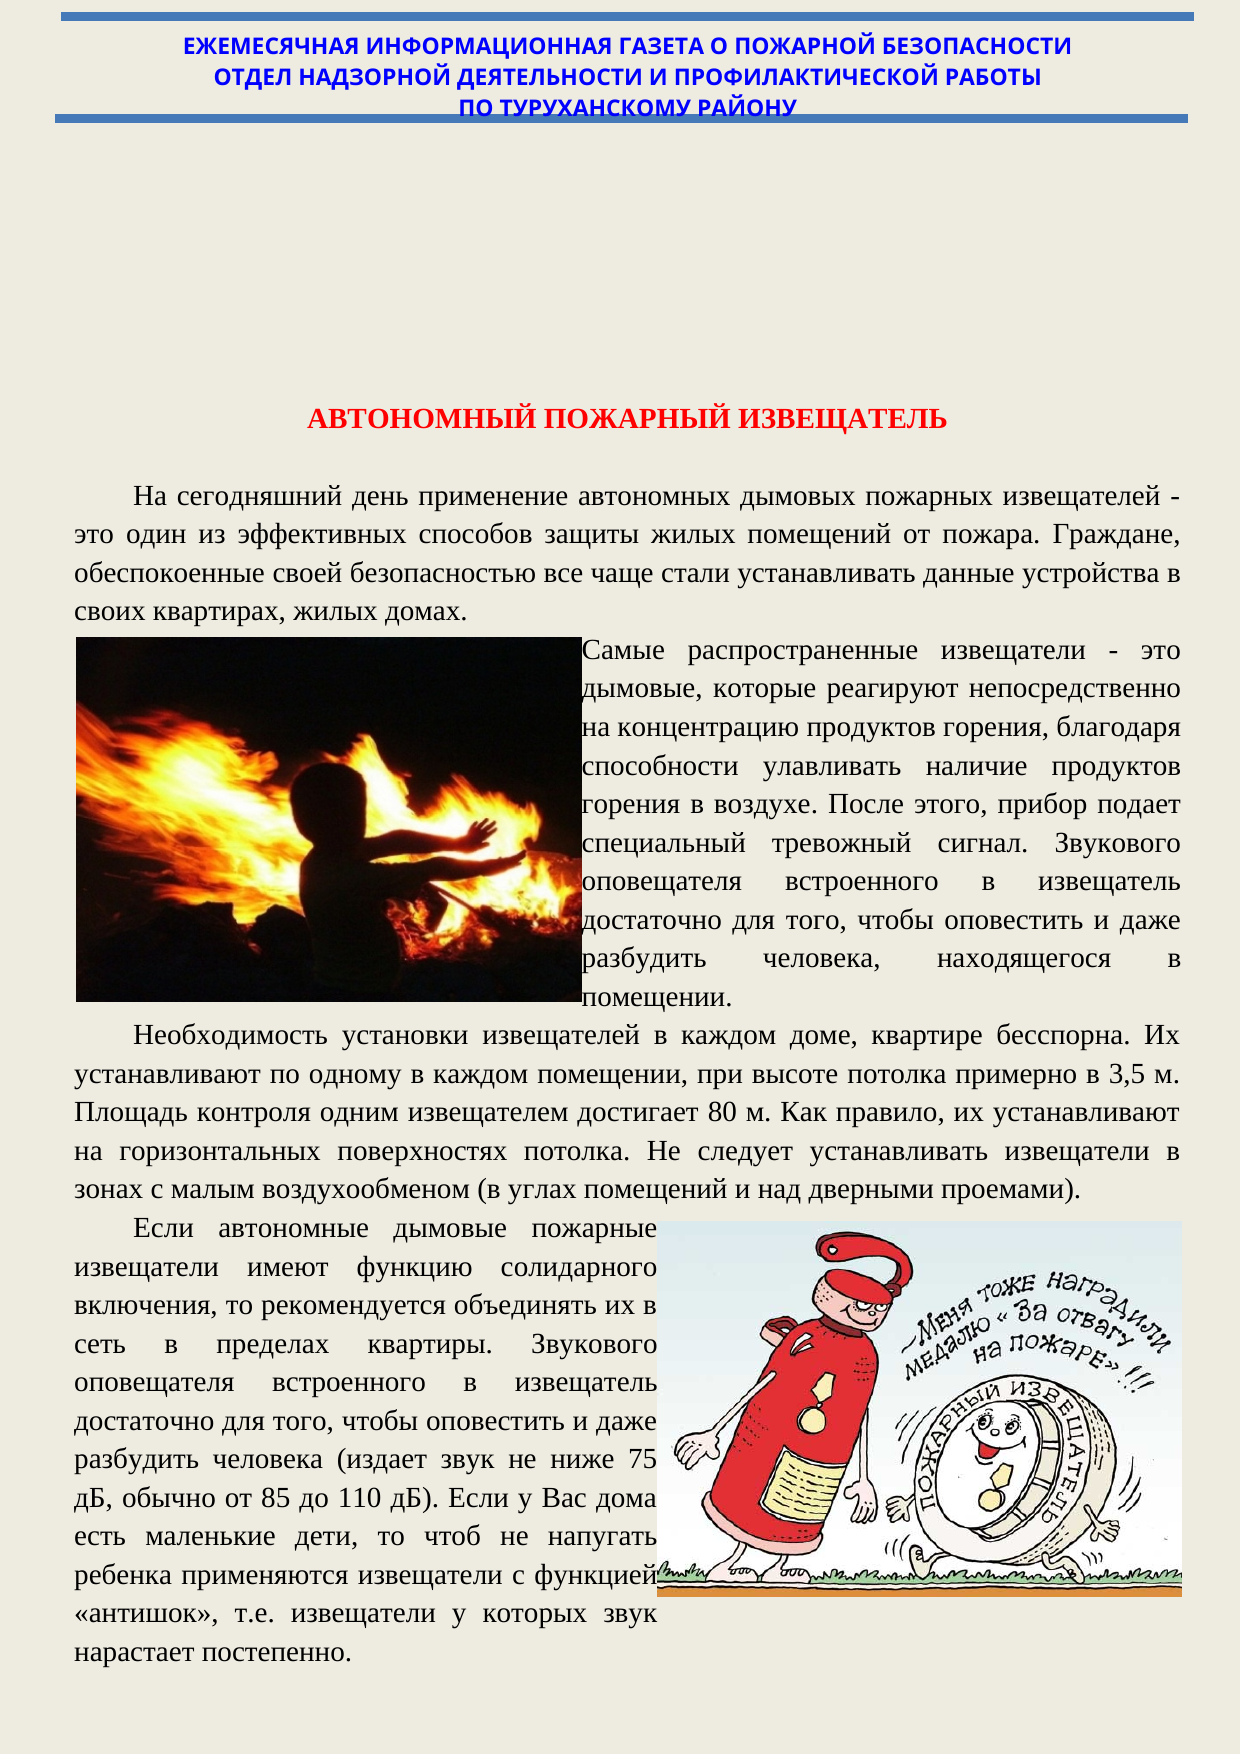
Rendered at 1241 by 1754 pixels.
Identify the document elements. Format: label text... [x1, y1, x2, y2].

text Необходимость установки извещателей в каждом доме, квартире бесспорна. Их устанавливают по одному в каждом помещении, при высоте потолка примерно в . Площадь контроля одним извещателем достигает . Как правило, их устанавливают на горизонтальных поверхностях потолка. Не следует устанавливать извещатели в зонах с малым воздухообменом (в углах помещений и над дверными проемами). [74, 1017, 1181, 1205]
text АВТОНОМНЫЙ ПОЖАРНЫЙ ИЗВЕЩАТЕЛЬ [74, 401, 1181, 434]
text Самые распространенные извещатели - это дымовые, которые реагируют непосредственно на концентрацию продуктов горения, благодаря способности улавливать наличие продуктов горения в воздухе. После этого, прибор подает специальный тревожный сигнал. Звукового оповещателя встроенного в извещатель достаточно для того, чтобы оповестить и даже разбудить человека, находящегося в помещении. [74, 632, 1181, 1012]
text Если автономные дымовые пожарные извещатели имеют функцию солидарного включения, то рекомендуется объединять их в сеть в пределах квартиры. Звукового оповещателя встроенного в извещатель достаточно для того, чтобы оповестить и даже разбудить человека (издает звук не ниже 75 дБ, обычно от 85 до 110 дБ). Если у Вас дома есть маленькие дети, то чтоб не напугать ребенка применяются извещатели с функцией «антишок», т.е. извещатели у которых звук нарастает постепенно. [74, 1210, 1181, 1668]
text На сегодняшний день применение автономных дымовых пожарных извещателей - это один из эффективных способов защиты жилых помещений от пожара. Граждане, обеспокоенные своей безопасностью все чаще стали устанавливать данные устройства в своих квартирах, жилых домах. [74, 478, 1181, 627]
